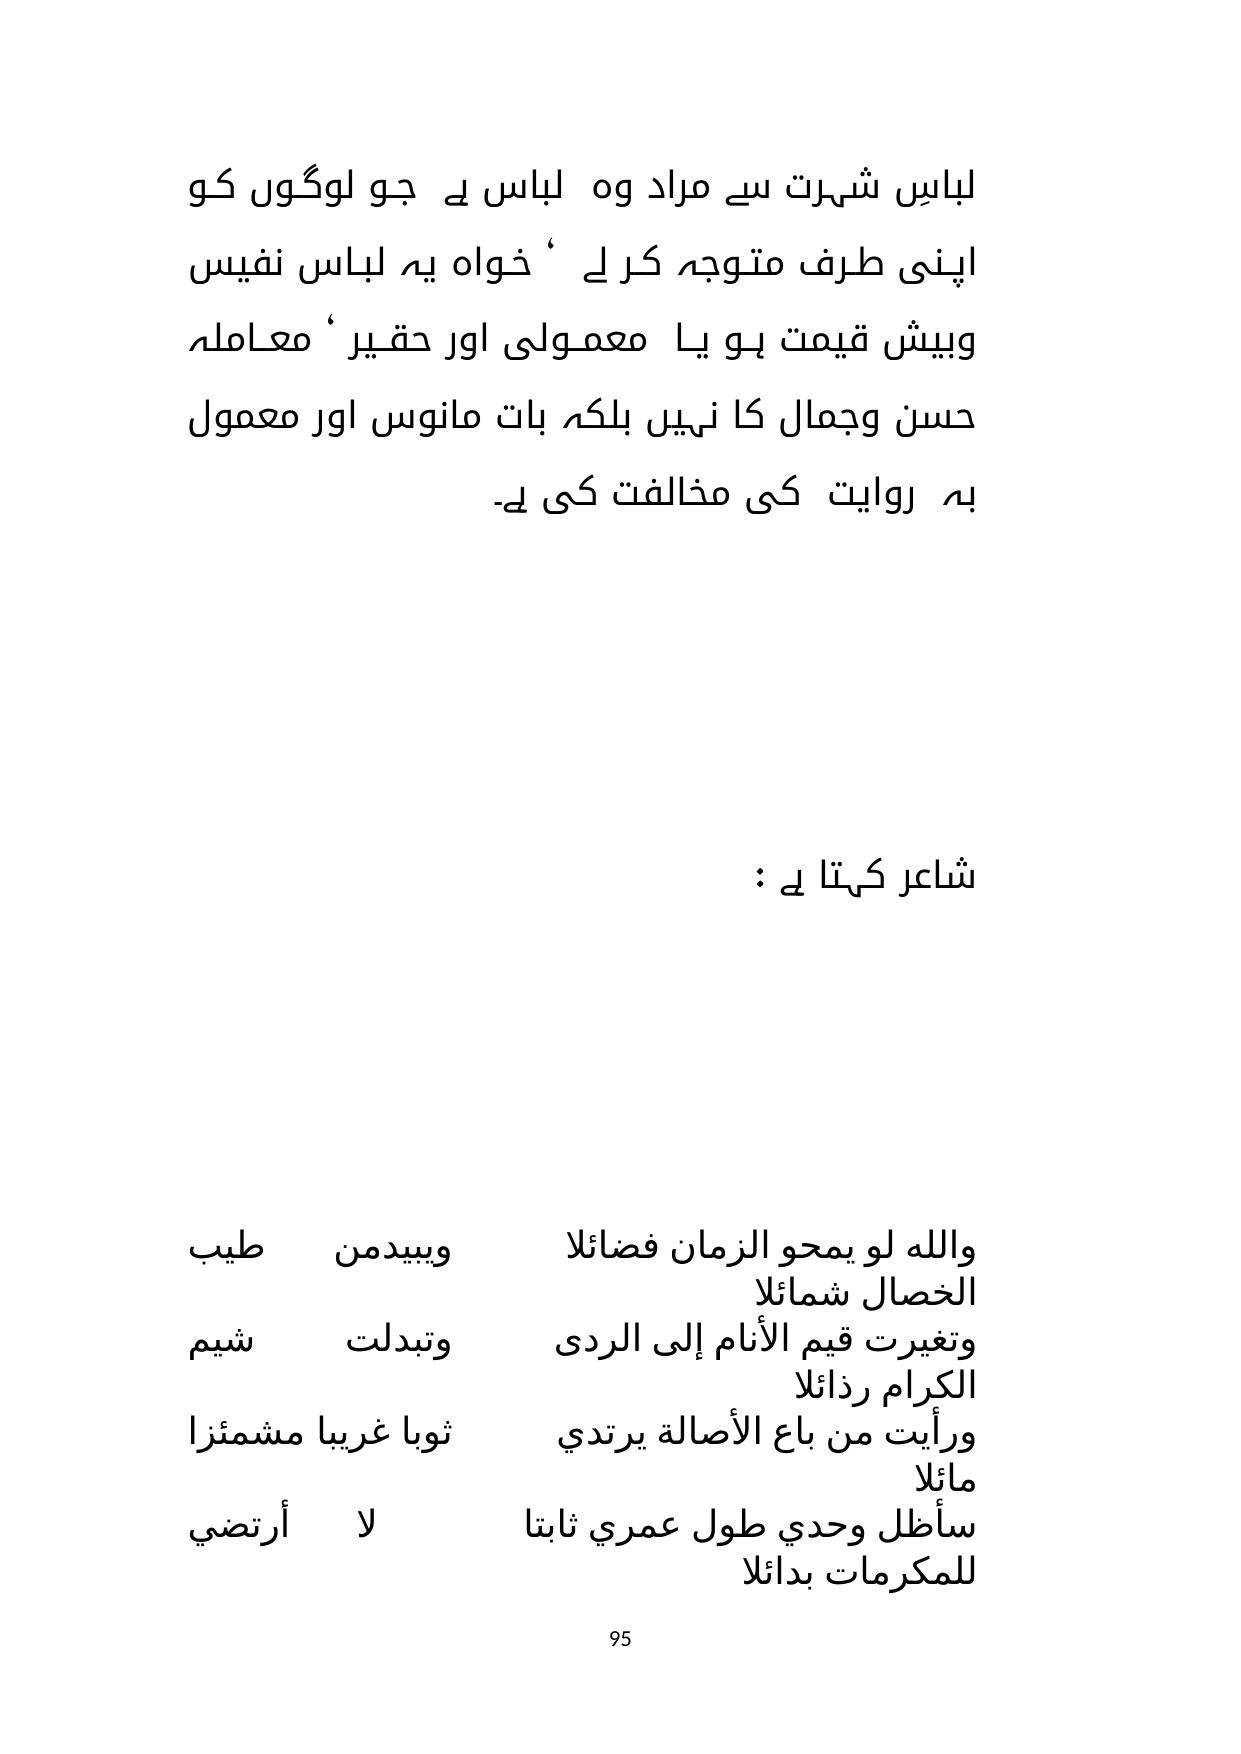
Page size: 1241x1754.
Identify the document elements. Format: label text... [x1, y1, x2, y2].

list شاعر کہتا ہے : [187, 840, 978, 911]
list والله لو يمحو الزمان فضائلا ويبيدمن طيب الخصال شمائلا [187, 1223, 978, 1313]
list لباسِ شہرت سے مراد وہ لباس ہے جو لوگوں کو اپنی طرف متوجہ کر لے ‘ خواہ یہ لباس نفیس وبیش قیمت ہو یا معمولی اور حقیر ‘ معاملہ حسن وجمال کا نہیں بلکہ بات مانوس اور معمول بہ روایت کی مخالفت کی ہے۔ [187, 150, 978, 528]
list ورأيت من باع الأصالة يرتدي ثوبا غريبا مشمئزا مائلا [187, 1409, 978, 1499]
list وتغيرت قيم الأنام إلى الردى وتبدلت شيم الكرام رذائلا [187, 1316, 978, 1406]
list سأظل وحدي طول عمري ثابتا لا أرتضي للمكرمات بدائلا [187, 1503, 978, 1592]
